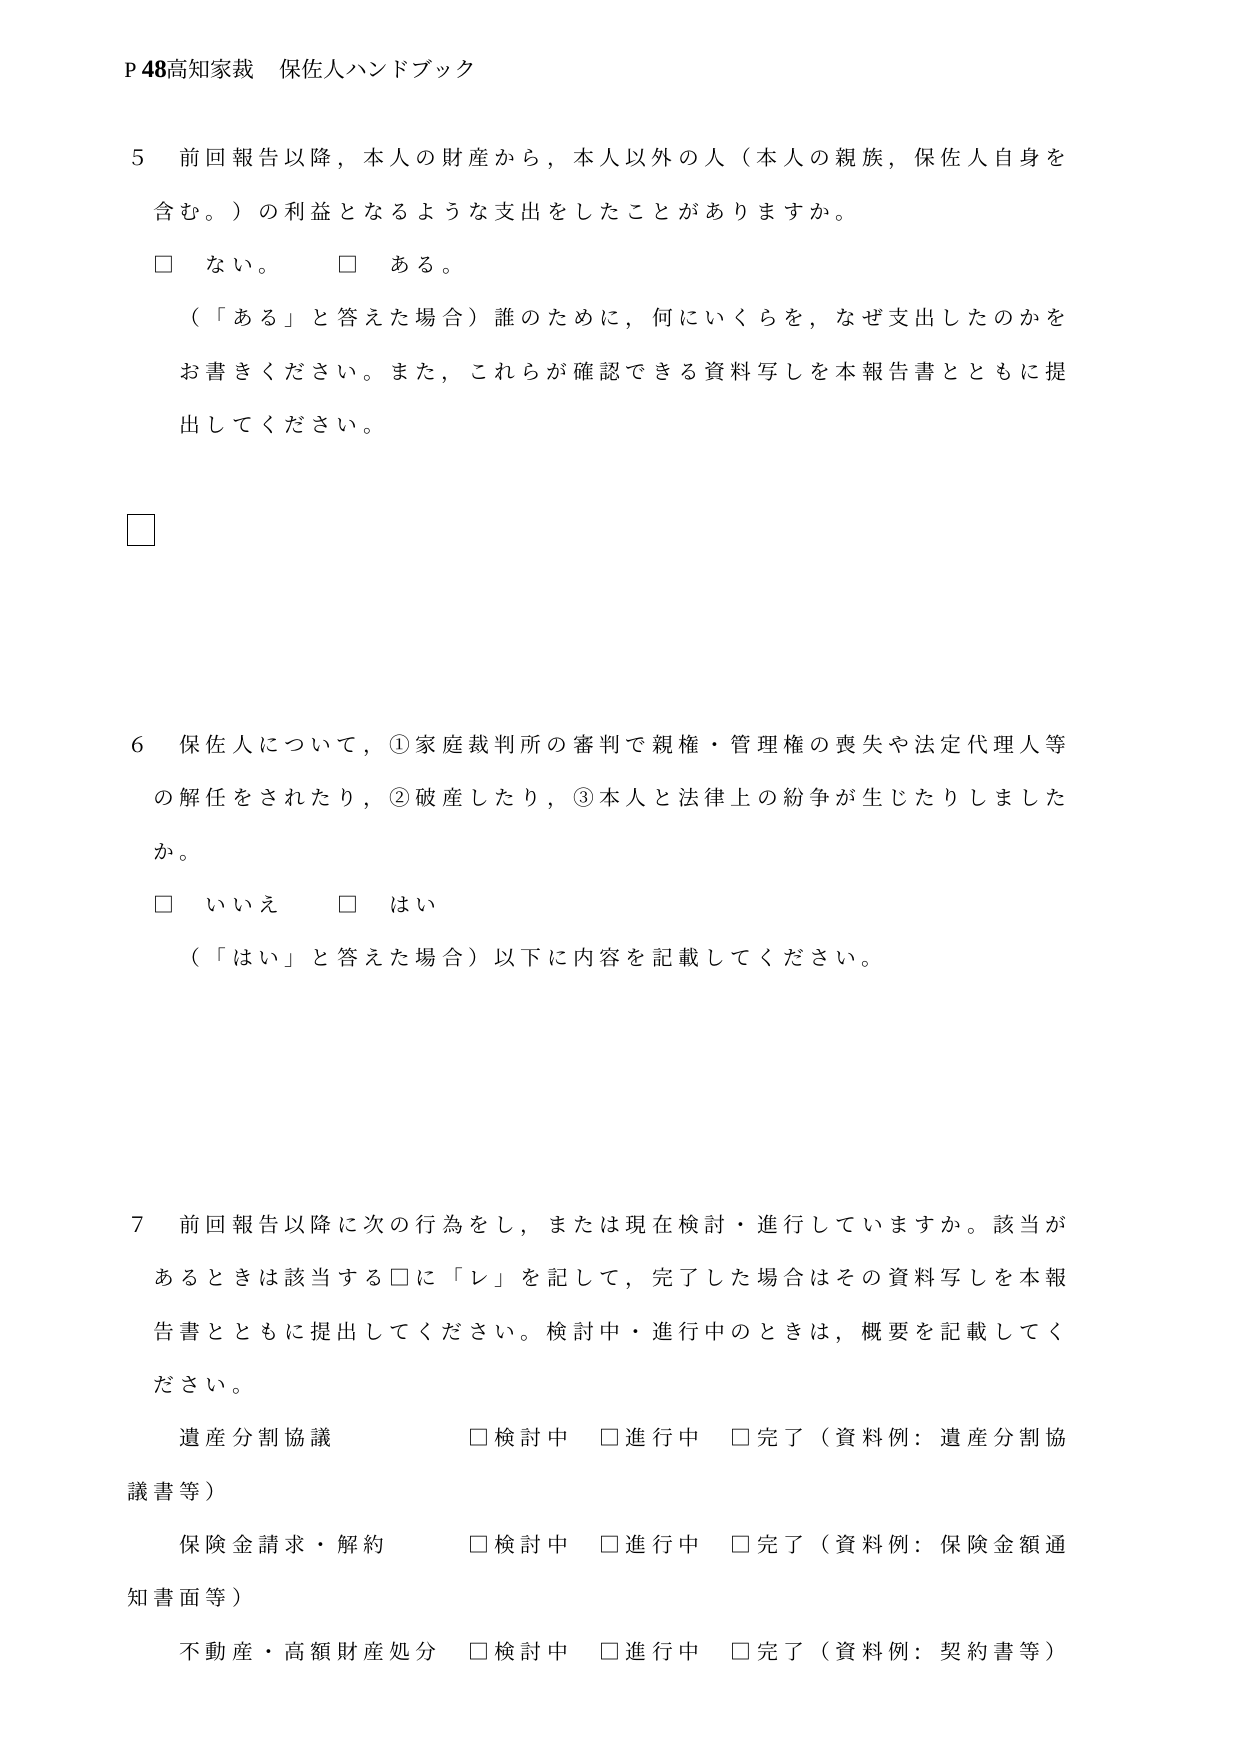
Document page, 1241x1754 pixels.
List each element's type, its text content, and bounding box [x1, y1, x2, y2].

text ６ 保佐人について，①家庭裁判所の審判で親権・管理権の喪失や法定代理人等の解任をされたり，②破産したり，③本人と法律上の紛争が生じたりしましたか。 [127, 717, 1072, 877]
text ７ 前回報告以降に次の行為をし，または現在検討・進行していますか。該当があるときは該当する□に「レ」を記して，完了した場合はその資料写しを本報告書とともに提出してください。検討中・進行中のときは，概要を記載してください。 [127, 1197, 1072, 1410]
text 保険金請求・解約 □検討中 □進行中 □完了（資料例:保険金額通知書面等） [127, 1517, 1072, 1623]
text 不動産・高額財産処分 □検討中 □進行中 □完了（資料例:契約書等） [127, 1623, 1072, 1677]
text □ ない。 □ ある。 [127, 237, 1072, 290]
text 遺産分割協議 □検討中 □進行中 □完了（資料例:遺産分割協議書等） [127, 1410, 1072, 1517]
text （「ある」と答えた場合）誰のために，何にいくらを，なぜ支出したのかをお書きください。また，これらが確認できる資料写しを本報告書とともに提出してください。 [127, 290, 1072, 450]
text ５ 前回報告以降，本人の財産から，本人以外の人（本人の親族，保佐人自身を含む。）の利益となるような支出をしたことがありますか。 [127, 130, 1072, 237]
text □ いいえ □ はい [127, 877, 1072, 930]
text （「はい」と答えた場合）以下に内容を記載してください。 [127, 930, 1072, 983]
